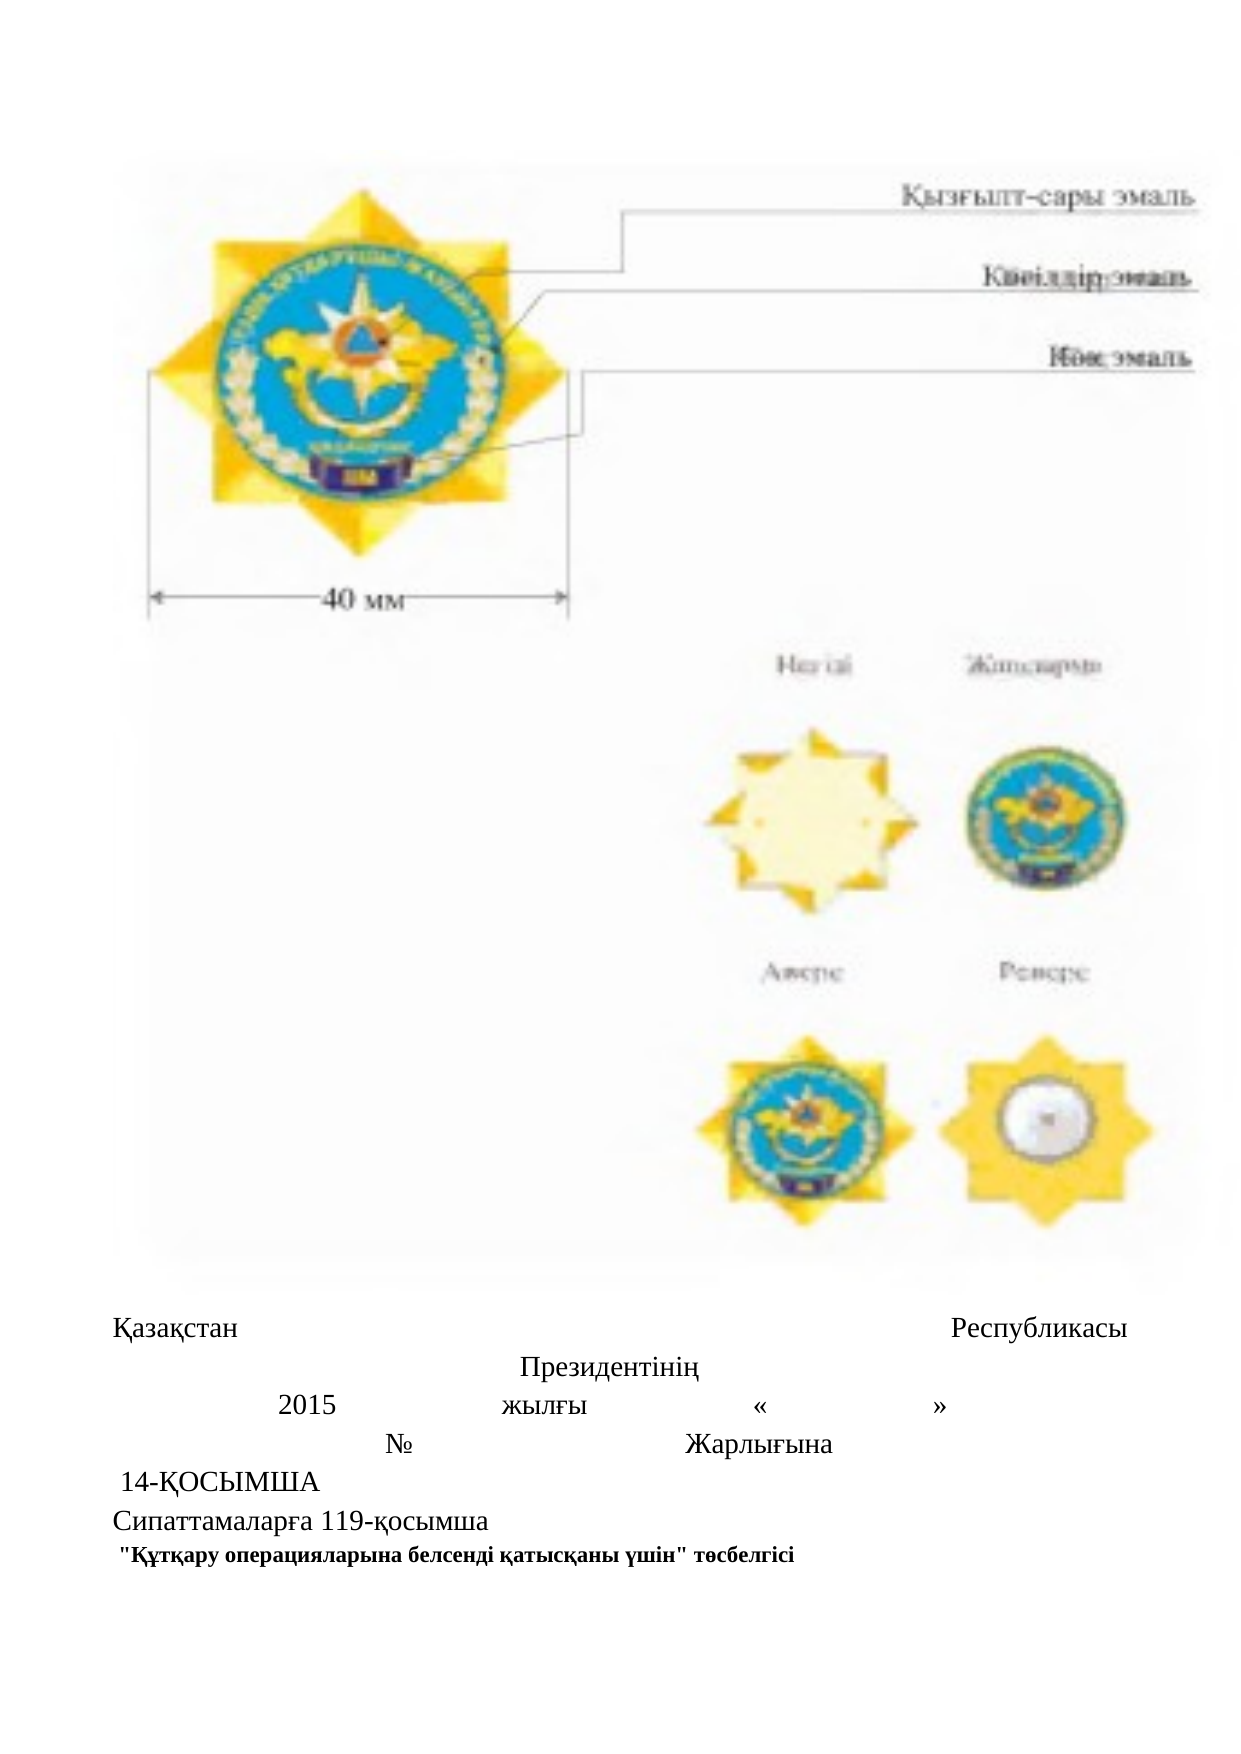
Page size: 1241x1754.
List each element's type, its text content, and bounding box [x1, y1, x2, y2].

text "Құтқару операцияларына белсенді қатысқаны үшін" төсбелгісі [112, 1541, 1128, 1568]
text Қазақстан Республикасы Президентінің 2015 жылғы « » № Жарлығына 14-ҚОСЫМША [112, 1310, 1128, 1498]
picture [112, 150, 1241, 1307]
text Сипаттамаларға 119-қосымша [112, 1503, 1128, 1536]
